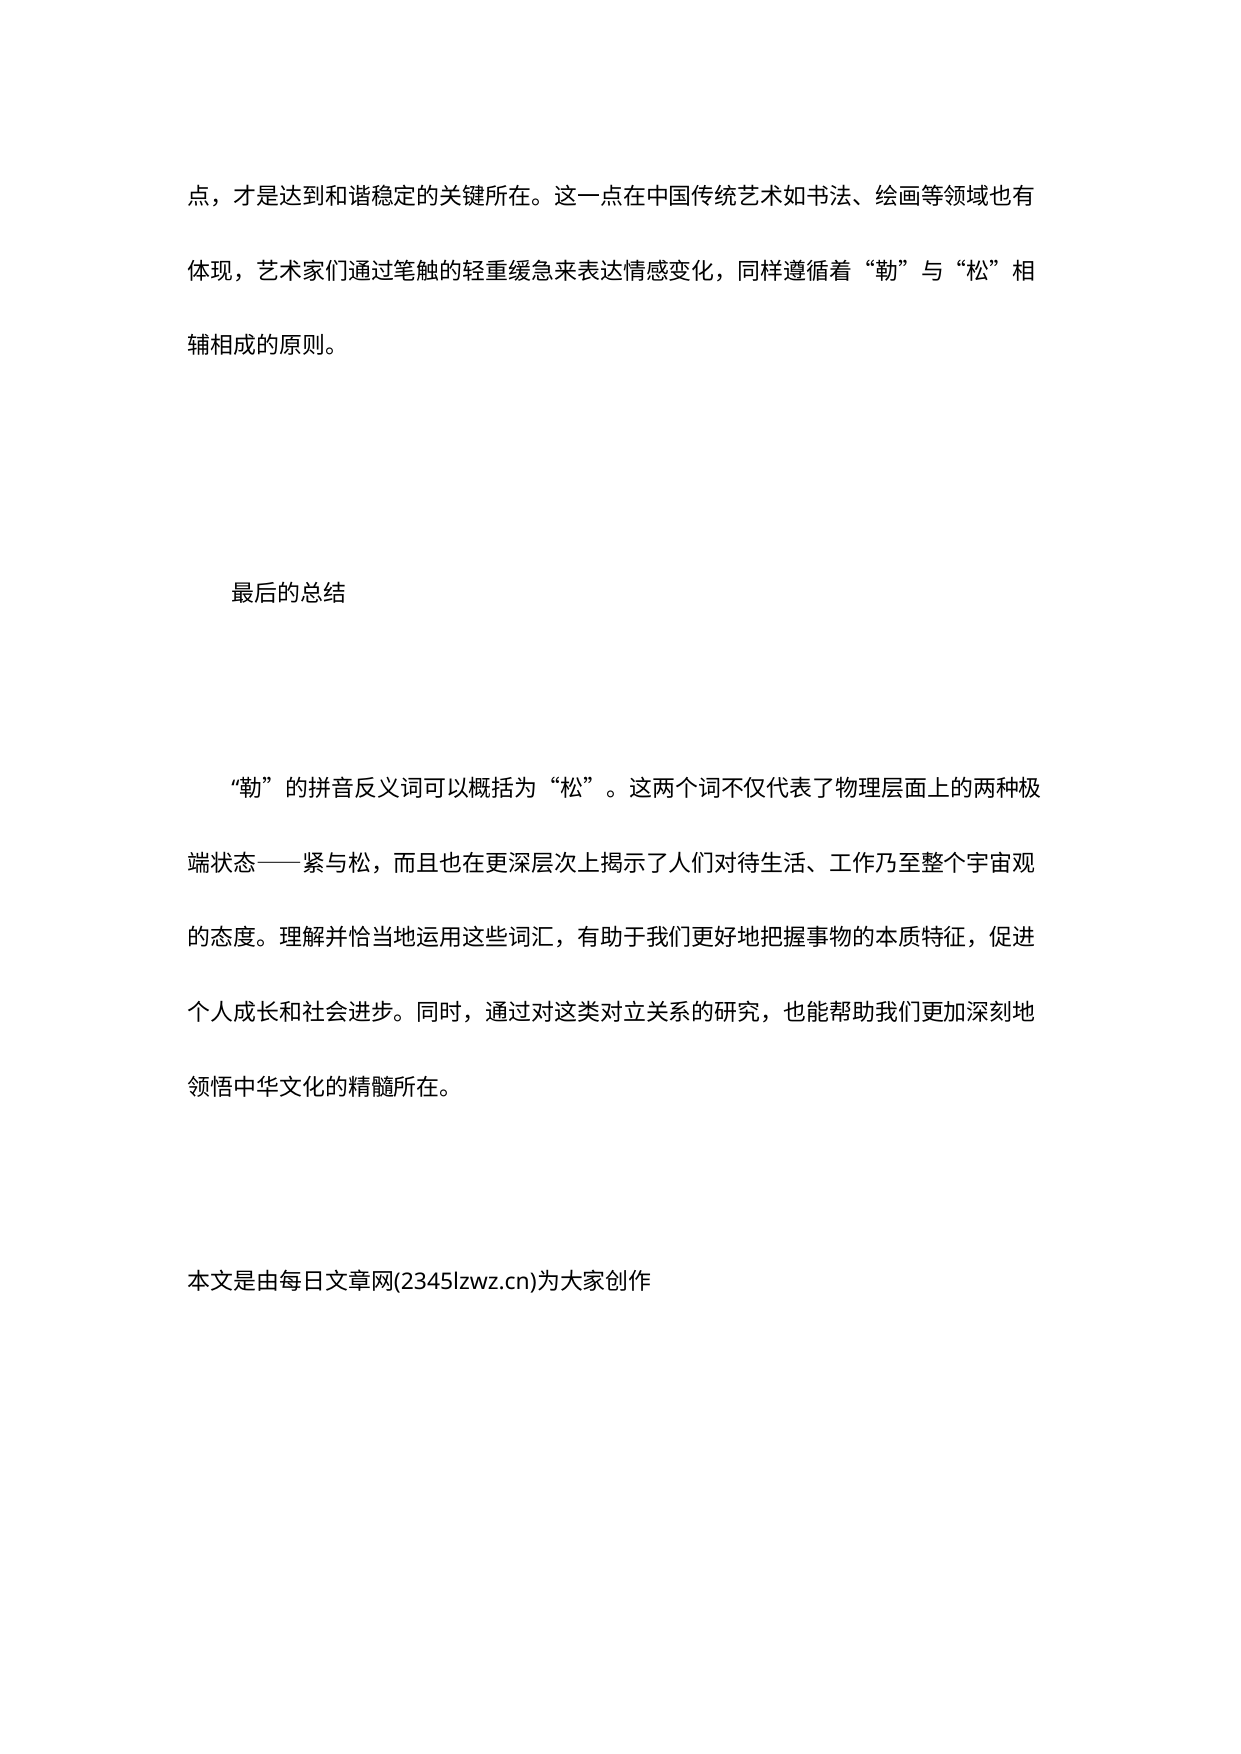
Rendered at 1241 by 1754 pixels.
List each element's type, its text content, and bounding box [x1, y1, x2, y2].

text 本文是由每日文章网(2345lzwz.cn)为大家创作 [187, 1247, 1053, 1312]
text 最后的总结 [187, 559, 1053, 624]
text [187, 162, 1053, 376]
text “勒”的拼音反义词可以概括为“松”。这两个词不仅代表了物理层面上的两种极端状态——紧与松，而且也在更深层次上揭示了人们对待生活、工作乃至整个宇宙观的态度。理解并恰当地运用这些词汇，有助于我们更好地把握事物的本质特征，促进个人成长和社会进步。同时，通过对这类对立关系的研究，也能帮助我们更加深刻地领悟中华文化的精髓所在。 [187, 754, 1053, 1118]
